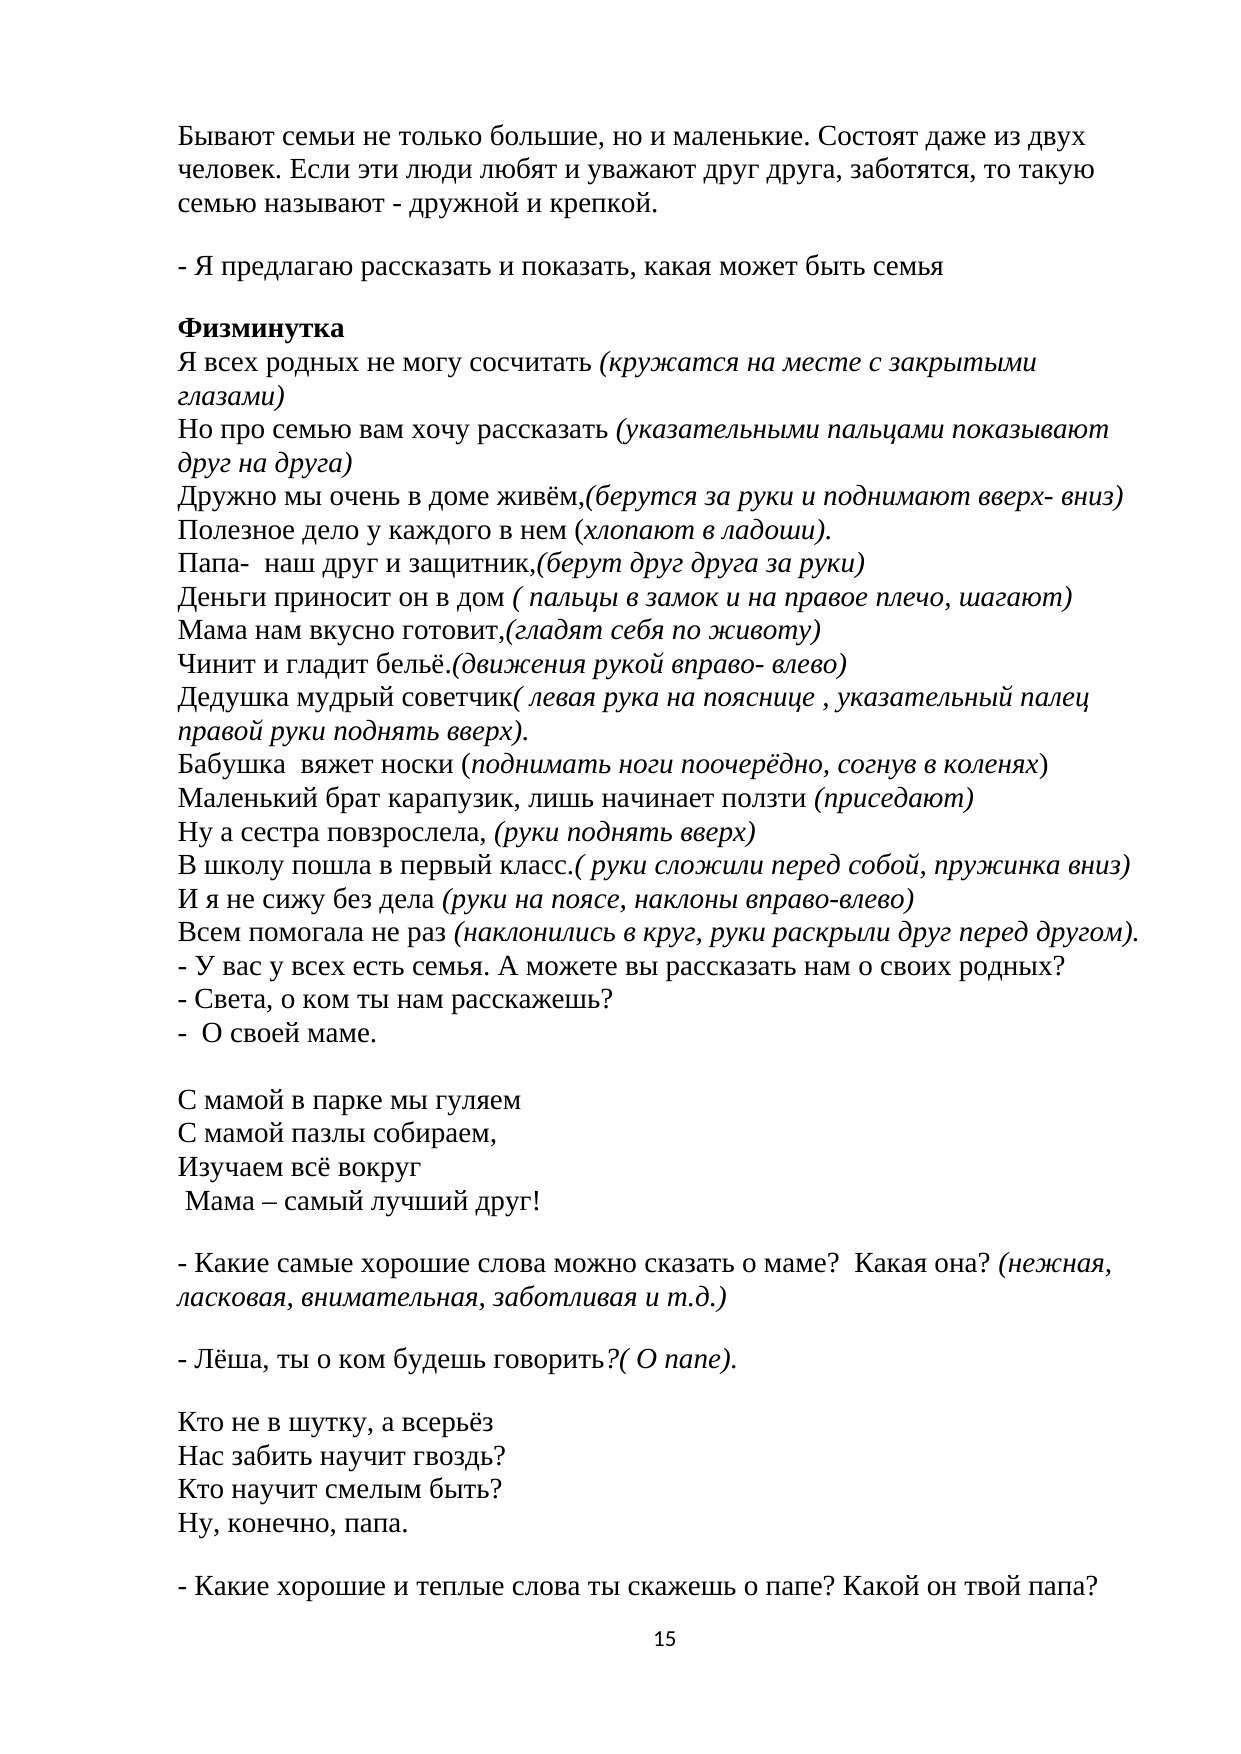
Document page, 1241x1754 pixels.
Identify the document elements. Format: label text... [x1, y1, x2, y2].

text Папа- наш друг и защитник,(берут друг друга за руки) [177, 545, 1152, 579]
text Физминутка [177, 311, 1152, 344]
text Я всех родных не могу сосчитать (кружатся на месте с закрытыми глазами) [177, 344, 1152, 411]
text - Какие хорошие и теплые слова ты скажешь о папе? Какой он твой папа? [177, 1568, 1152, 1601]
text - Лёша, ты о ком будешь говорить?( О папе). [177, 1342, 1152, 1375]
text Чинит и гладит бельё.(движения рукой вправо- влево) [177, 646, 1152, 679]
text Но про семью вам хочу рассказать (указательными пальцами показывают друг на друга) [177, 411, 1152, 478]
text Маленький брат карапузик, лишь начинает ползти (приседают) [177, 780, 1152, 814]
text Всем помогала не раз (наклонились в круг, руки раскрыли друг перед другом). [177, 914, 1152, 948]
text - О своей маме. [177, 1015, 1152, 1048]
text - У вас у всех есть семья. А можете вы рассказать нам о своих родных? [177, 948, 1152, 981]
text И я не сижу без дела (руки на поясе, наклоны вправо-влево) [177, 881, 1152, 914]
text Дружно мы очень в доме живём,(берутся за руки и поднимают вверх- вниз) [177, 478, 1152, 512]
text С мамой пазлы собираем, [177, 1116, 1152, 1149]
text Кто не в шутку, а всерьёз [177, 1404, 1152, 1438]
text Нас забить научит гвоздь? [177, 1438, 1152, 1471]
text В школу пошла в первый класс.( руки сложили перед собой, пружинка вниз) [177, 847, 1152, 881]
text Бабушка вяжет носки (поднимать ноги поочерёдно, согнув в коленях) [177, 747, 1152, 780]
text Полезное дело у каждого в нем (хлопают в ладоши). [177, 512, 1152, 545]
text Ну, конечно, папа. [177, 1505, 1152, 1538]
text С мамой в парке мы гуляем [177, 1082, 1152, 1116]
text Мама – самый лучший друг! [177, 1183, 1152, 1216]
text Деньги приносит он в дом ( пальцы в замок и на правое плечо, шагают) [177, 579, 1152, 612]
text Дедушка мудрый советчик( левая рука на пояснице , указательный палец правой руки поднять вверх). [177, 679, 1152, 747]
text - Какие самые хорошие слова можно сказать о маме? Какая она? (нежная, ласковая, внимательная, заботливая и т.д.) [177, 1245, 1152, 1312]
text Кто научит смелым быть? [177, 1471, 1152, 1505]
text - Света, о ком ты нам расскажешь? [177, 981, 1152, 1015]
text Мама нам вкусно готовит,(гладят себя по животу) [177, 612, 1152, 646]
text Ну а сестра повзрослела, (руки поднять вверх) [177, 814, 1152, 847]
text Бывают семьи не только большие, но и маленькие. Состоят даже из двух человек. Если эти люди любят и уважают друг друга, заботятся, то такую семью называют - дружной и крепкой. [177, 118, 1152, 219]
text - Я предлагаю рассказать и показать, какая может быть семья [177, 248, 1152, 281]
text Изучаем всё вокруг [177, 1149, 1152, 1183]
